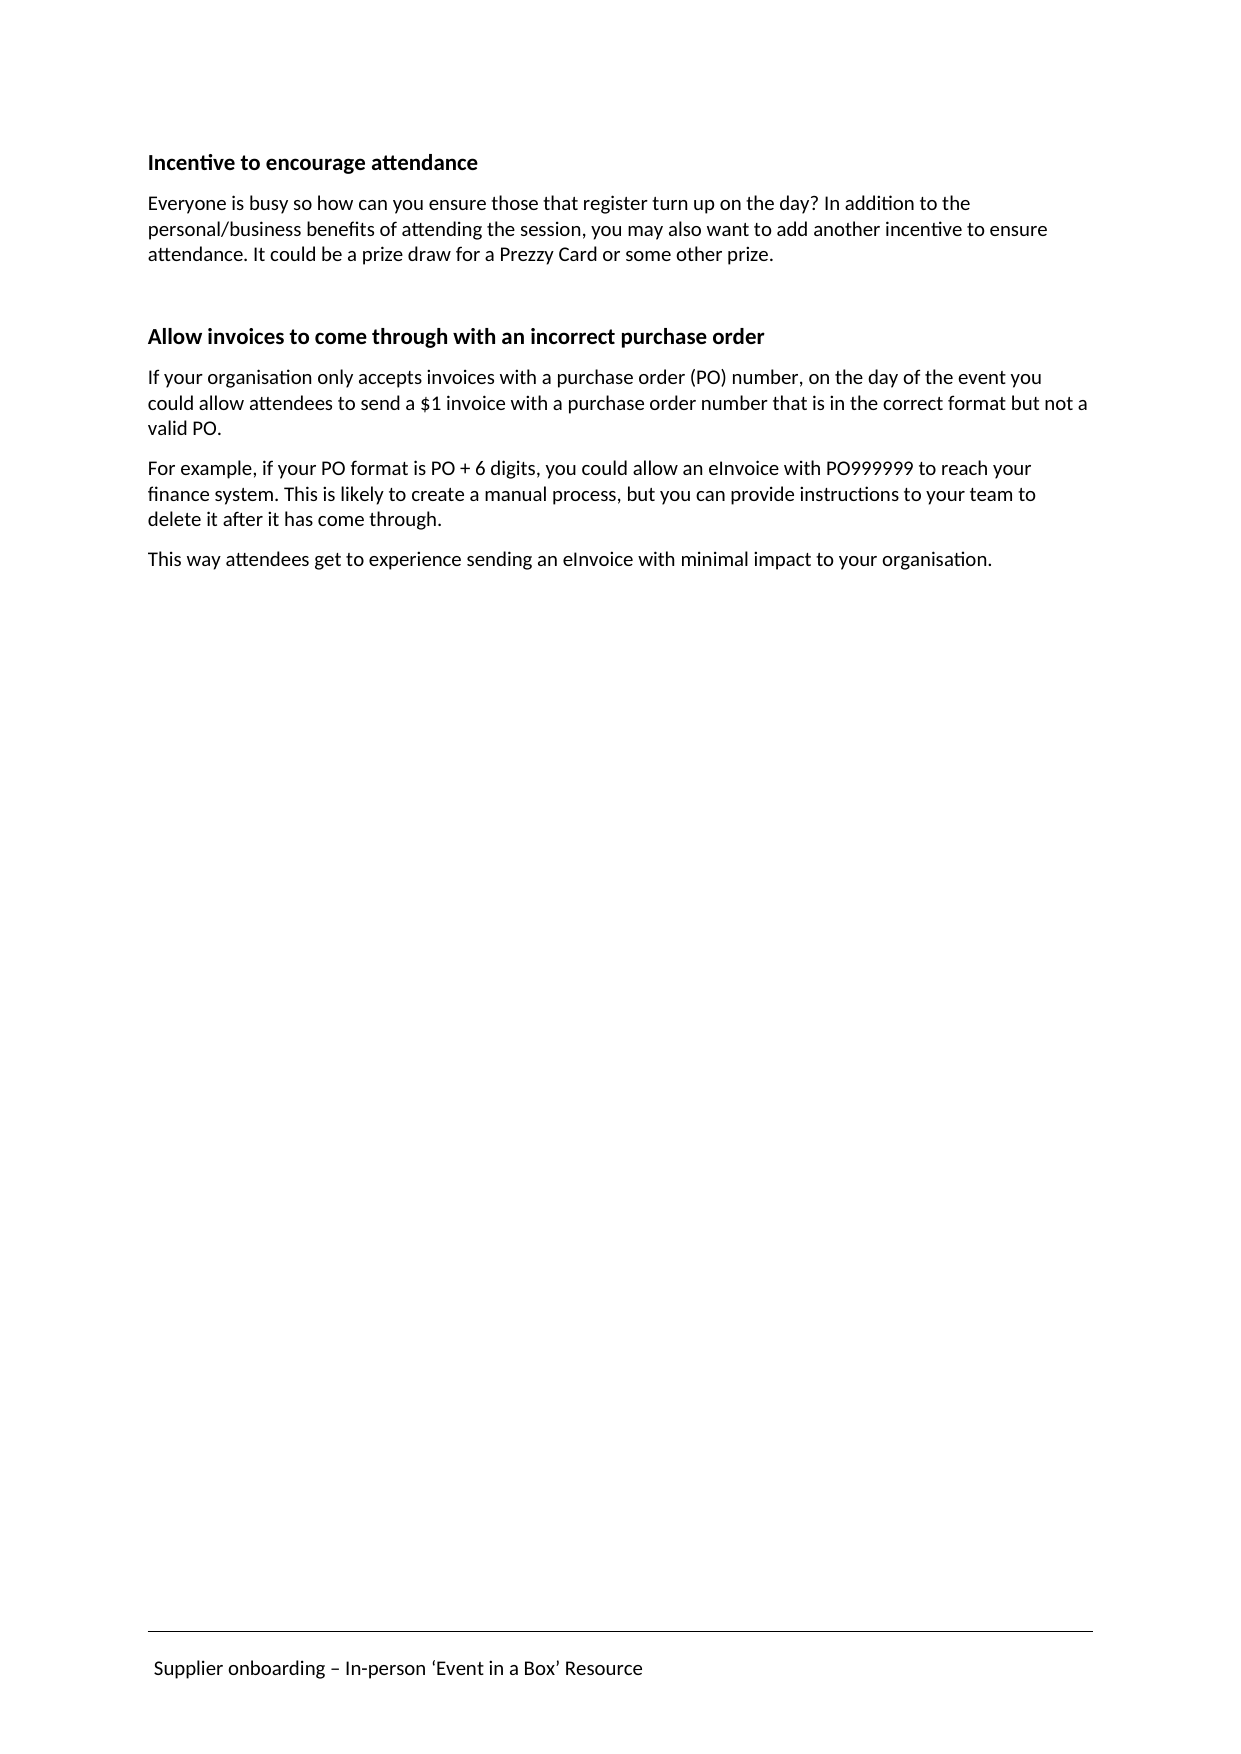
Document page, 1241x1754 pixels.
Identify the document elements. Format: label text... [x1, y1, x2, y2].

text If your organisation only accepts invoices with a purchase order (PO) number, on the day of the event you could allow attendees to send a $1 invoice with a purchase order number that is in the correct format but not a valid PO. [148, 364, 1092, 441]
text Everyone is busy so how can you ensure those that register turn up on the day? In addition to the personal/business benefits of attending the session, you may also want to add another incentive to ensure attendance. It could be a prize draw for a Prezzy Card or some other prize. [148, 191, 1092, 267]
subtitle Allow invoices to come through with an incorrect purchase order [148, 322, 1092, 350]
text This way attendees get to experience sending an eInvoice with minimal impact to your organisation. [148, 547, 1092, 572]
text For example, if your PO format is PO + 6 digits, you could allow an eInvoice with PO999999 to reach your finance system. This is likely to create a manual process, but you can provide instructions to your team to delete it after it has come through. [148, 456, 1092, 532]
subtitle Incentive to encourage attendance [148, 148, 1092, 176]
